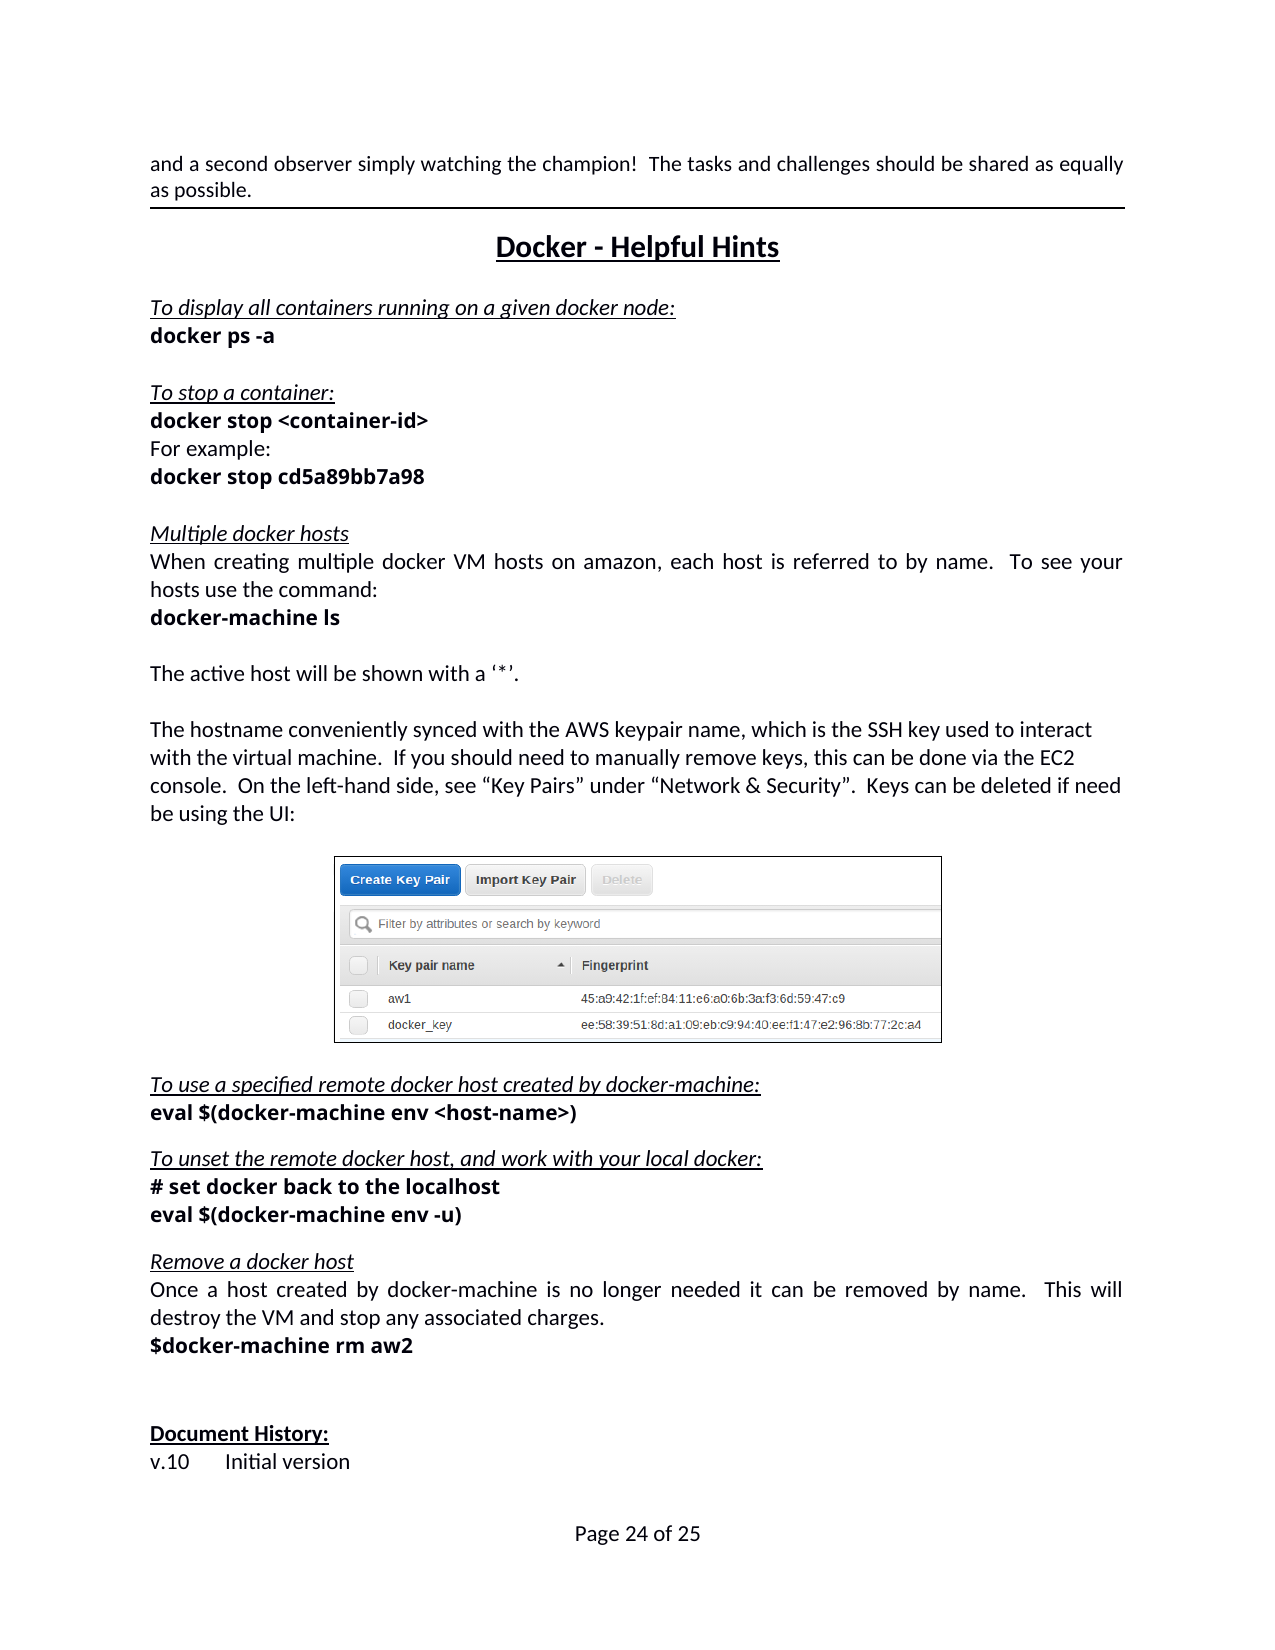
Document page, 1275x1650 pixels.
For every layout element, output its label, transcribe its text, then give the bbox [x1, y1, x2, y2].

text docker stop cd5a89bb7a98 [150, 462, 1125, 491]
text The active host will be shown with a ‘*’. [150, 659, 1125, 687]
text To display all containers running on a given docker node: [150, 293, 1125, 322]
text Multiple docker hosts [150, 519, 1125, 547]
picture [335, 857, 941, 1042]
text Once a host created by docker-machine is no longer needed it can be removed by name. This will destroy the VM and stop any associated charges. [150, 1275, 1125, 1331]
text To unset the remote docker host, and work with your local docker: [150, 1144, 1125, 1172]
text Document History: [150, 1419, 1125, 1447]
text docker stop <container-id> [150, 406, 1125, 434]
text v.10 Initial version [150, 1447, 1125, 1475]
text Remove a docker host [150, 1247, 1125, 1275]
text docker-machine ls [150, 603, 1125, 631]
text docker ps -a [150, 322, 1125, 350]
text To use a specified remote docker host created by docker-machine: [150, 1070, 1125, 1098]
text eval $(docker-machine env <host-name>) [150, 1098, 1125, 1126]
text When creating multiple docker VM hosts on amazon, each host is referred to by name. To see your hosts use the command: [150, 547, 1125, 603]
text eval $(docker-machine env -u) [150, 1201, 1125, 1229]
text Docker - Helpful Hints [150, 227, 1125, 266]
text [150, 150, 1125, 207]
text # set docker back to the localhost [150, 1172, 1125, 1201]
text The hostname conveniently synced with the AWS keypair name, which is the SSH key used to interact with the virtual machine. If you should need to manually remove keys, this can be done via the EC2 console. On the left-hand side, see “Key Pairs” under “Network & Security”. Keys can be deleted if need be using the UI: [150, 716, 1125, 828]
text To stop a container: [150, 378, 1125, 406]
text For example: [150, 434, 1125, 462]
text $docker-machine rm aw2 [150, 1331, 1125, 1359]
